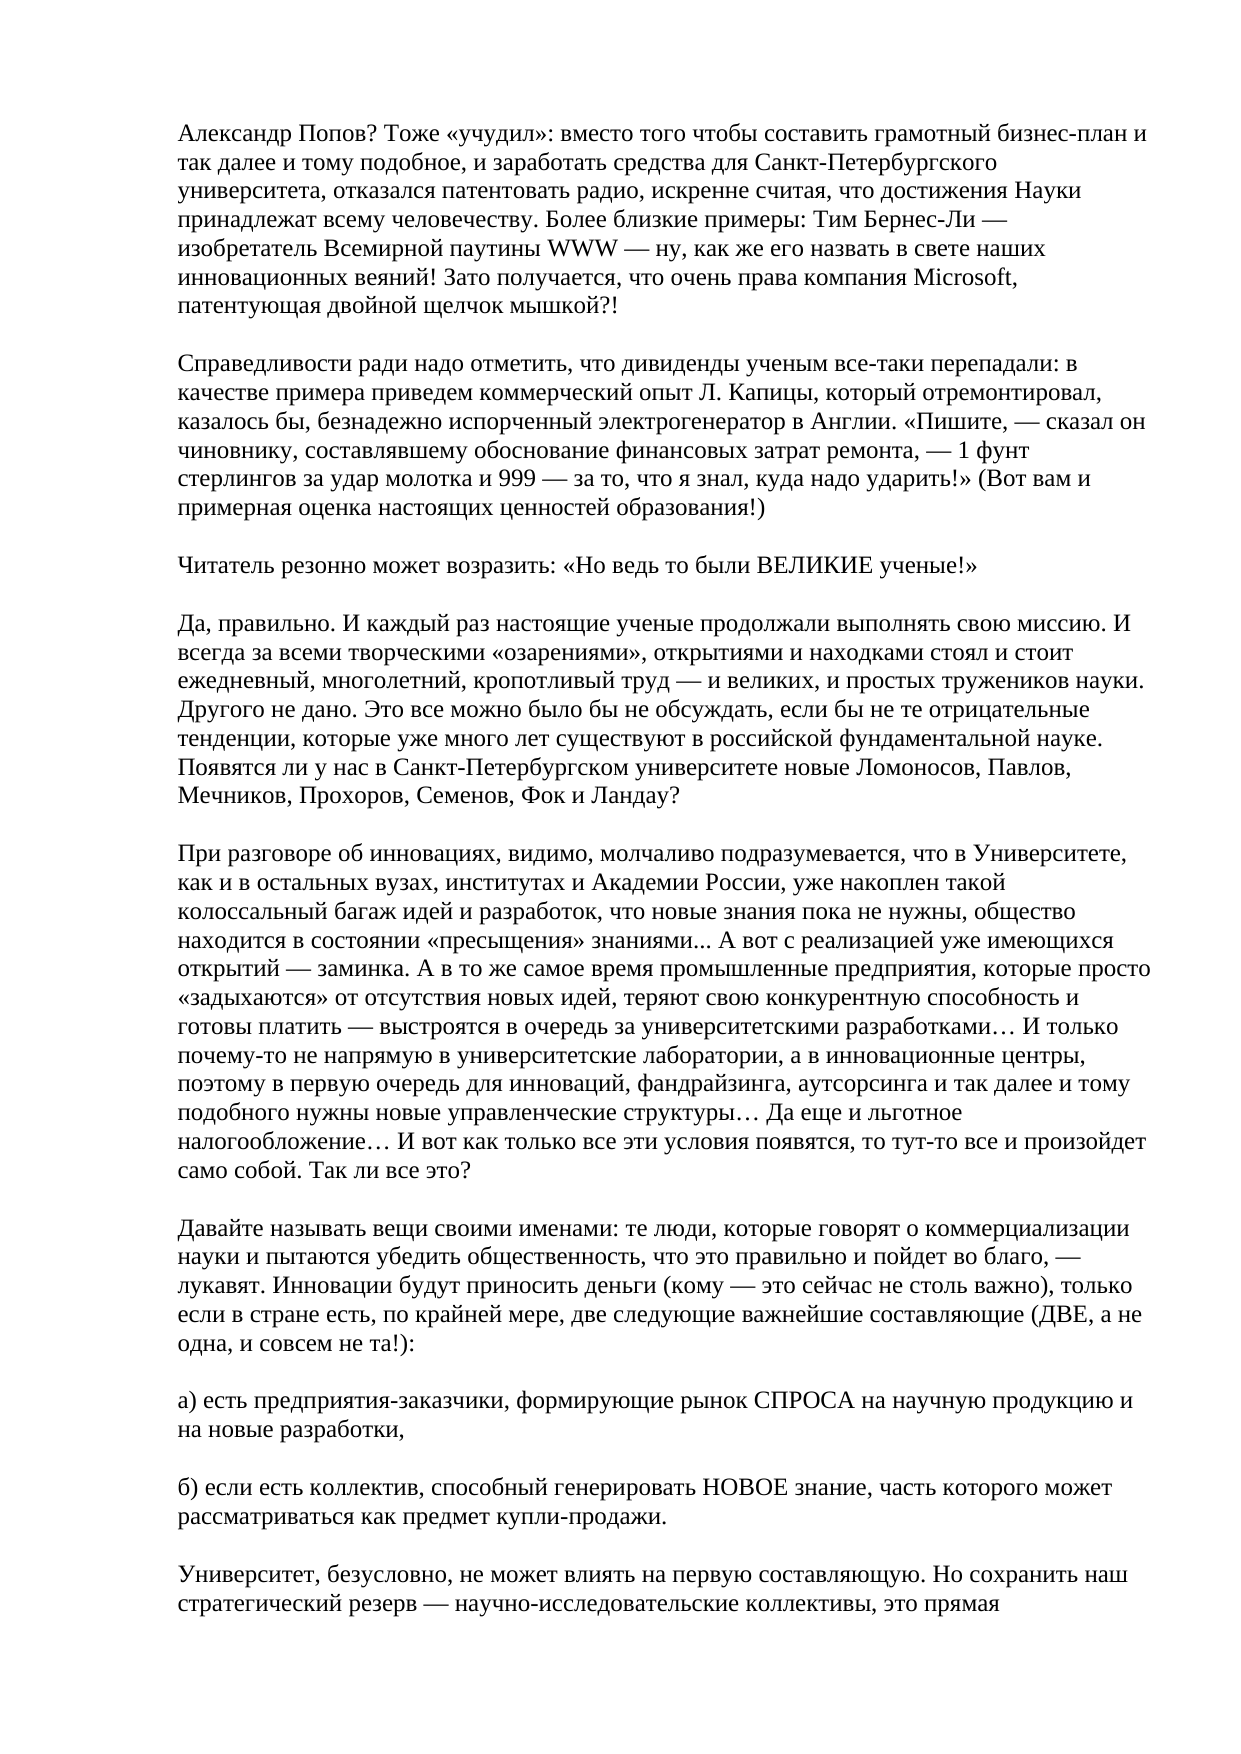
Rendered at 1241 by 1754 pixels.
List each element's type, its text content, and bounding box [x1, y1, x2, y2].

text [177, 118, 1152, 319]
text Да, правильно. И каждый раз настоящие ученые продолжали выполнять свою миссию. И всегда за всеми творческими «озарениями», открытиями и находками стоял и стоит ежедневный, многолетний, кропотливый труд — и великих, и простых тружеников науки. Другого не дано. Это все можно было бы не обсуждать, если бы не те отрицательные тенденции, которые уже много лет существуют в российской фундаментальной науке. Появятся ли у нас в Санкт-Петербургском университете новые Ломоносов, Павлов, Мечников, Прохоров, Семенов, Фок и Ландау? [177, 608, 1152, 809]
text Справедливости ради надо отметить, что дивиденды ученым все-таки перепадали: в качестве примера приведем коммерческий опыт Л. Капицы, который отремонтировал, казалось бы, безнадежно испорченный электрогенератор в Англии. «Пишите, — сказал он чиновнику, составлявшему обоснование финансовых затрат ремонта, — 1 фунт стерлингов за удар молотка и 999 — за то, что я знал, куда надо ударить!» (Вот вам и примерная оценка настоящих ценностей образования!) [177, 348, 1152, 521]
text Давайте называть вещи своими именами: те люди, которые говорят о коммерциализации науки и пытаются убедить общественность, что это правильно и пойдет во благо, — лукавят. Инновации будут приносить деньги (кому — это сейчас не столь важно), только если в стране есть, по крайней мере, две следующие важнейшие составляющие (ДВЕ, а не одна, и совсем не та!): [177, 1213, 1152, 1356]
text а) есть предприятия-заказчики, формирующие рынок СПРОСА на научную продукцию и на новые разработки, [177, 1386, 1152, 1443]
text б) если есть коллектив, способный генерировать НОВОЕ знание, часть которого может рассматриваться как предмет купли-продажи. [177, 1472, 1152, 1530]
text Читатель резонно может возразить: «Но ведь то были ВЕЛИКИЕ ученые!» [177, 550, 1152, 579]
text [177, 1559, 1152, 1616]
text При разговоре об инновациях, видимо, молчаливо подразумевается, что в Университете, как и в остальных вузах, институтах и Академии России, уже накоплен такой колоссальный багаж идей и разработок, что новые знания пока не нужны, общество находится в состоянии «пресыщения» знаниями... А вот с реализацией уже имеющихся открытий — заминка. А в то же самое время промышленные предприятия, которые просто «задыхаются» от отсутствия новых идей, теряют свою конкурентную способность и готовы платить — выстроятся в очередь за университетскими разработками… И только почему-то не напрямую в университетские лаборатории, а в инновационные центры, поэтому в первую очередь для инноваций, фандрайзинга, аутсорсинга и так далее и тому подобного нужны новые управленческие структуры… Да еще и льготное налогообложение… И вот как только все эти условия появятся, то тут-то все и произойдет само собой. Так ли все это? [177, 838, 1152, 1183]
